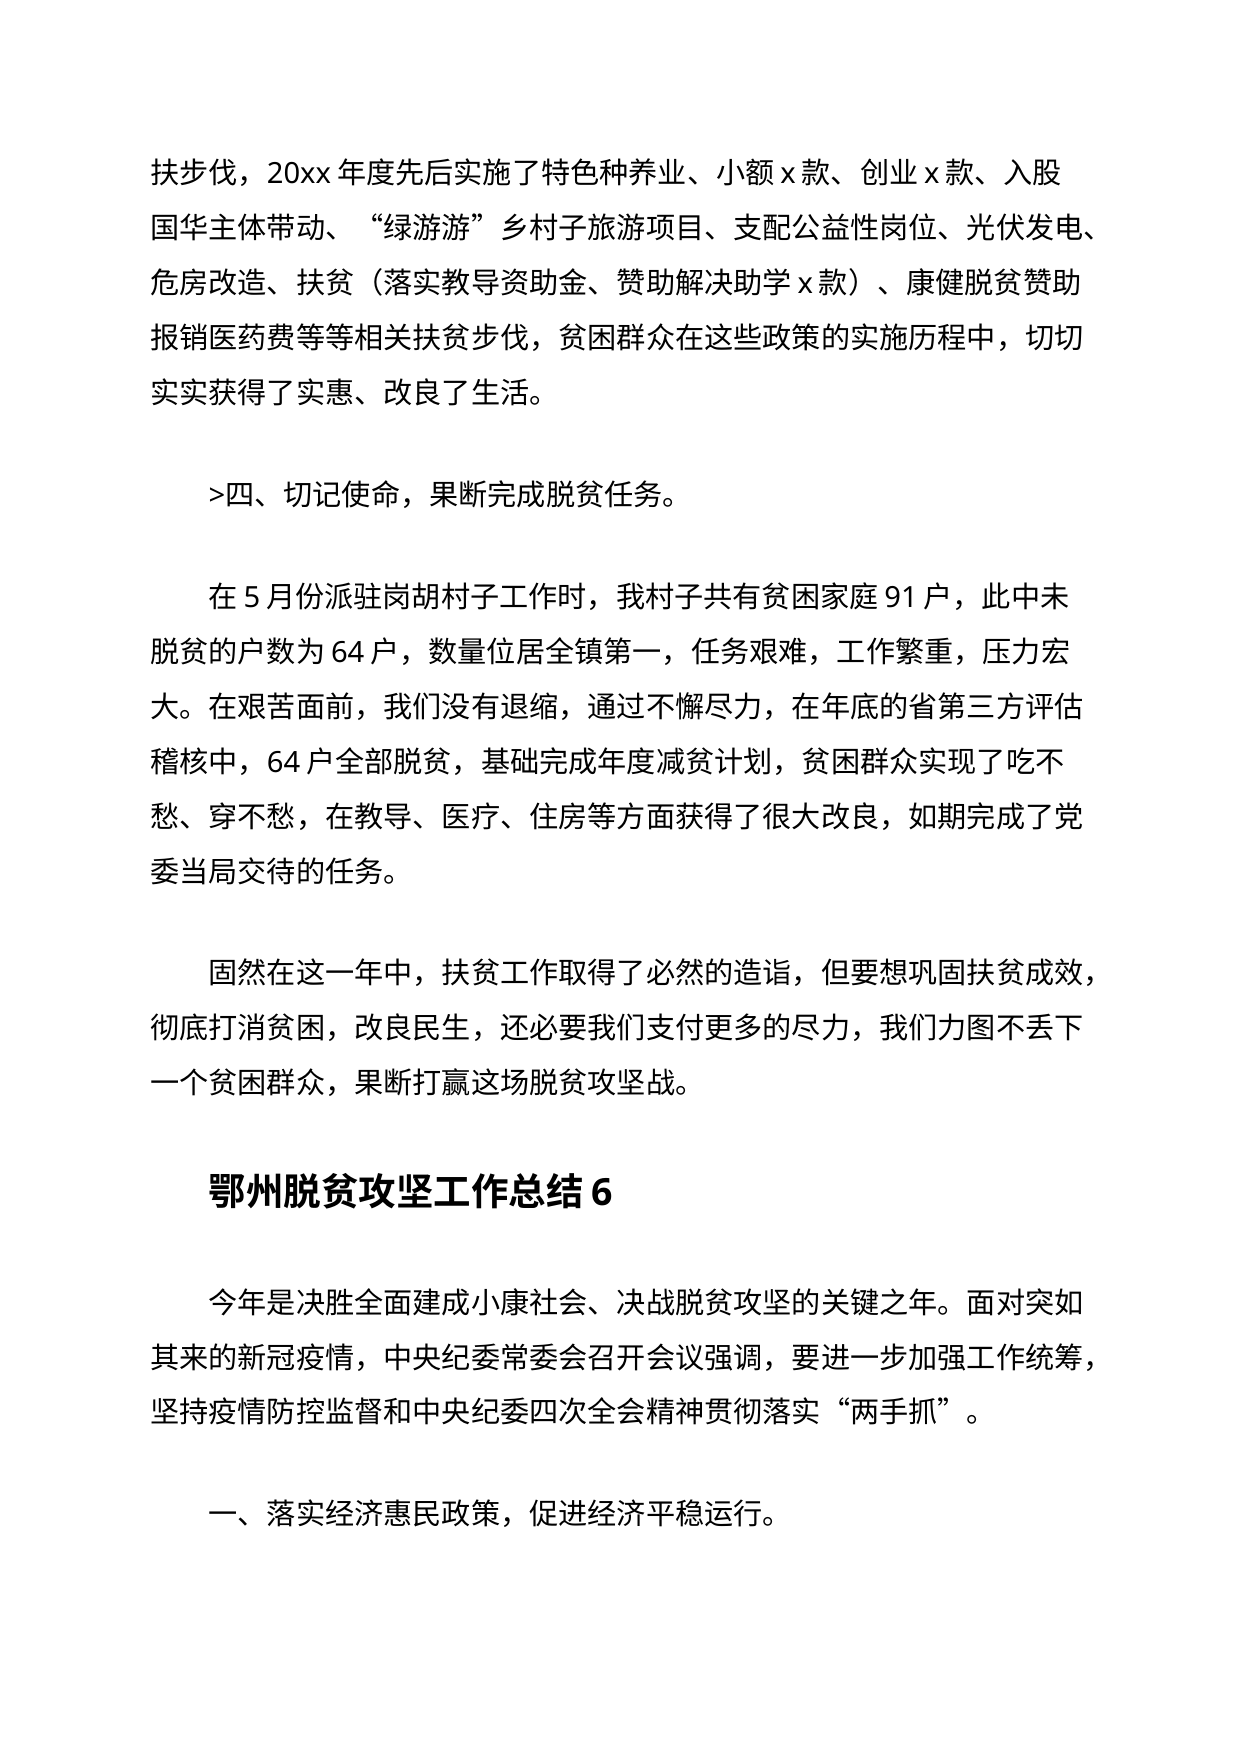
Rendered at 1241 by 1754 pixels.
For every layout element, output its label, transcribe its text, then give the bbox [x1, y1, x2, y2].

text >四、切记使命，果断完成脱贫任务。 [150, 472, 1090, 514]
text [150, 150, 1090, 412]
text 在5月份派驻岗胡村子工作时，我村子共有贫困家庭91户，此中未脱贫的户数为64户，数量位居全镇第一，任务艰难，工作繁重，压力宏大。在艰苦面前，我们没有退缩，通过不懈尽力，在年底的省第三方评估稽核中，64户全部脱贫，基础完成年度减贫计划，贫困群众实现了吃不愁、穿不愁，在教导、医疗、住房等方面获得了很大改良，如期完成了党委当局交待的任务。 [150, 573, 1090, 891]
text 鄂州脱贫攻坚工作总结6 [150, 1162, 1090, 1216]
text 固然在这一年中，扶贫工作取得了必然的造诣，但要想巩固扶贫成效，彻底打消贫困，改良民生，还必要我们支付更多的尽力，我们力图不丢下一个贫困群众，果断打赢这场脱贫攻坚战。 [150, 950, 1090, 1102]
text 今年是决胜全面建成小康社会、决战脱贫攻坚的关键之年。面对突如其来的新冠疫情，中央纪委常委会召开会议强调，要进一步加强工作统筹，坚持疫情防控监督和中央纪委四次全会精神贯彻落实“两手抓”。 [150, 1279, 1090, 1431]
text 一、落实经济惠民政策，促进经济平稳运行。 [150, 1491, 1090, 1533]
